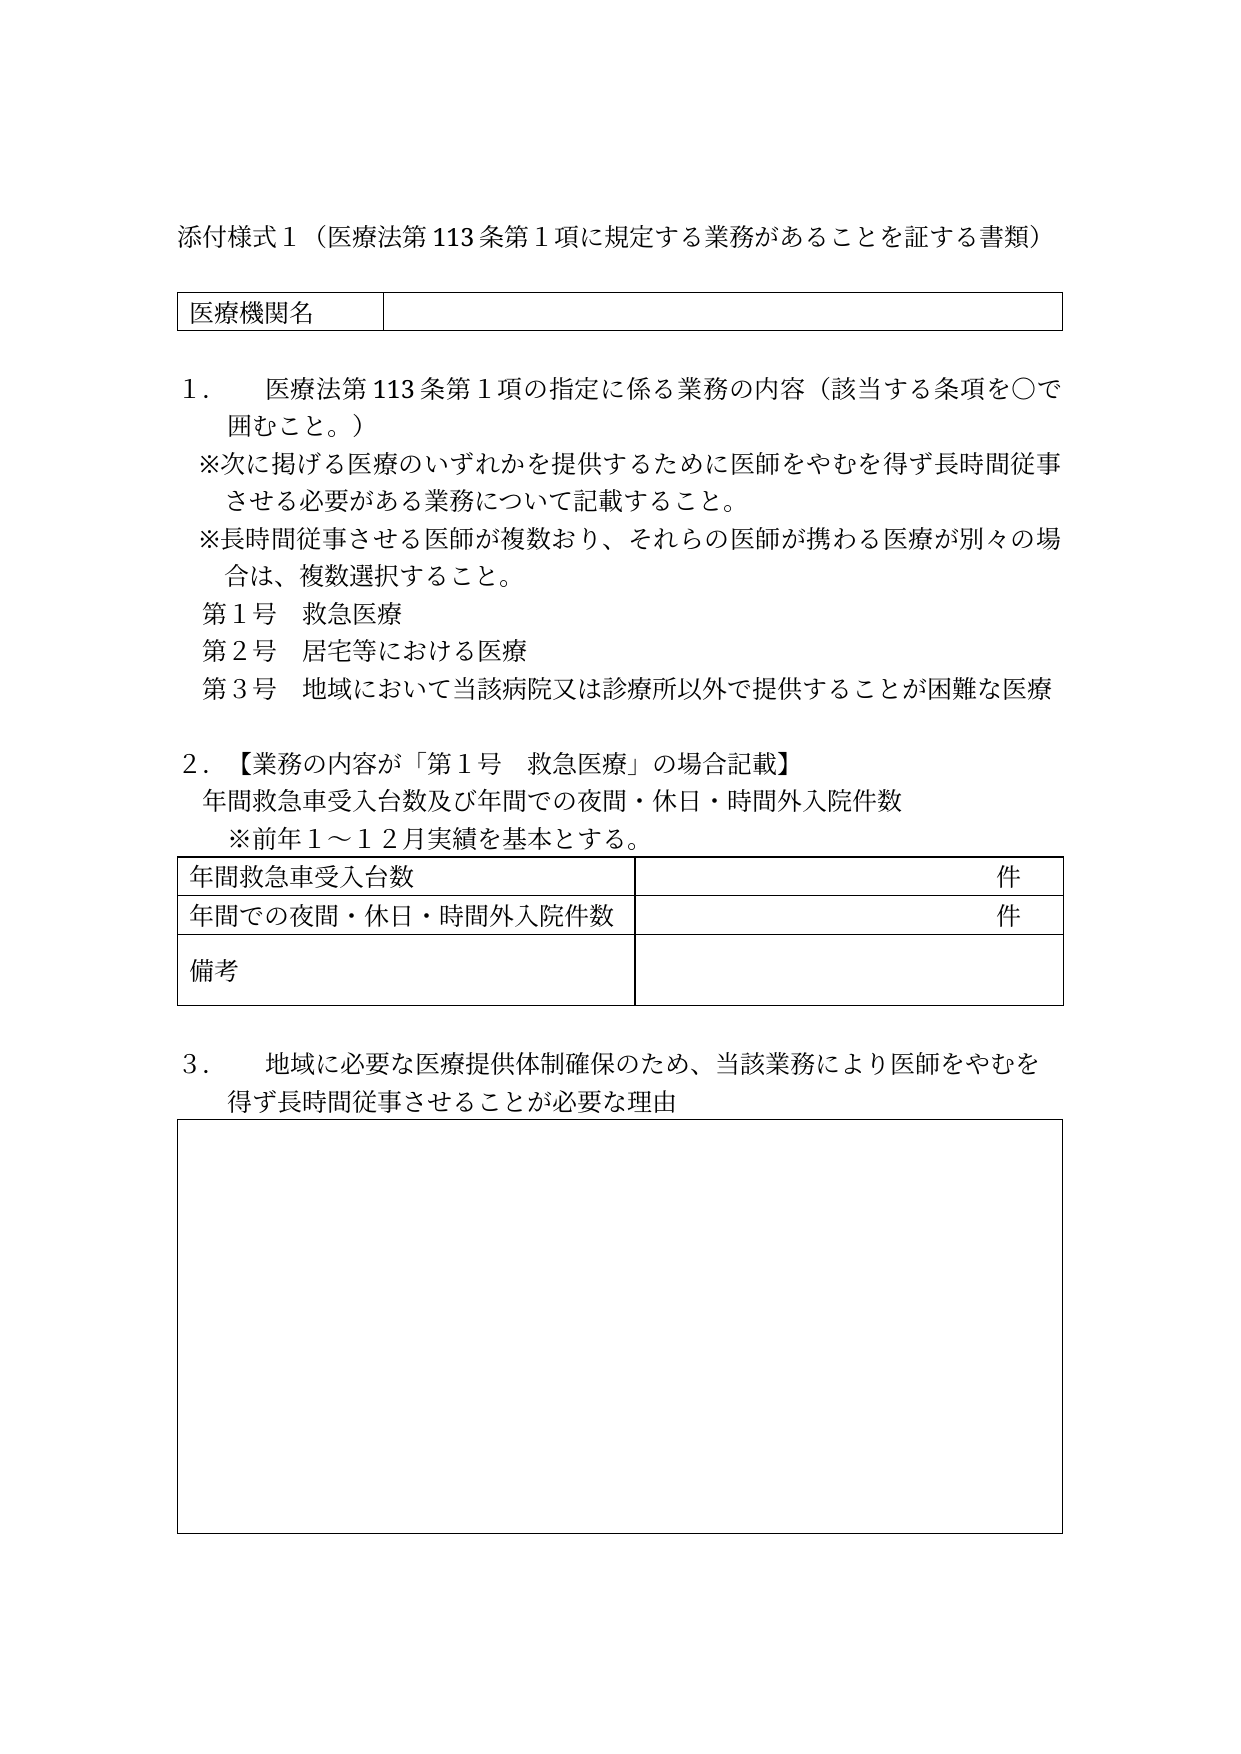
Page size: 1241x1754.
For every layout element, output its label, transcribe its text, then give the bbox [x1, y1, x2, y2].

text 第３号 地域において当該病院又は診療所以外で提供することが困難な医療 [177, 669, 1063, 706]
table_cell 備考 [178, 935, 634, 1005]
text 第２号 居宅等における医療 [177, 631, 1063, 669]
text ２．【業務の内容が「第１号 救急医療」の場合記載】 [177, 744, 1063, 781]
table_cell [636, 935, 1063, 1005]
table_header [178, 1120, 1062, 1532]
text 添付様式１（医療法第113条第１項に規定する業務があることを証する書類） [177, 217, 1063, 254]
table_header 年間救急車受入台数 [178, 858, 634, 895]
list ※長時間従事させる医師が複数おり、それらの医師が携わる医療が別々の場合は、複数選択すること。 [199, 519, 1063, 594]
list ※次に掲げる医療のいずれかを提供するために医師をやむを得ず長時間従事させる必要がある業務について記載すること。 [199, 444, 1063, 519]
text 第１号 救急医療 [177, 594, 1063, 631]
list 医療法第113条第１項の指定に係る業務の内容（該当する条項を○で囲むこと。） [177, 369, 1063, 444]
list 地域に必要な医療提供体制確保のため、当該業務により医師をやむを得ず長時間従事させることが必要な理由 [177, 1044, 1063, 1119]
text 年間救急車受入台数及び年間での夜間・休日・時間外入院件数 [177, 781, 1063, 819]
table_cell 年間での夜間・休日・時間外入院件数 [178, 896, 634, 933]
text ※前年１～１２月実績を基本とする。 [177, 819, 1063, 856]
table_header [384, 293, 1062, 330]
table_header 件 [636, 858, 1063, 895]
table_cell 件 [636, 896, 1063, 933]
table_header 医療機関名 [178, 293, 383, 330]
